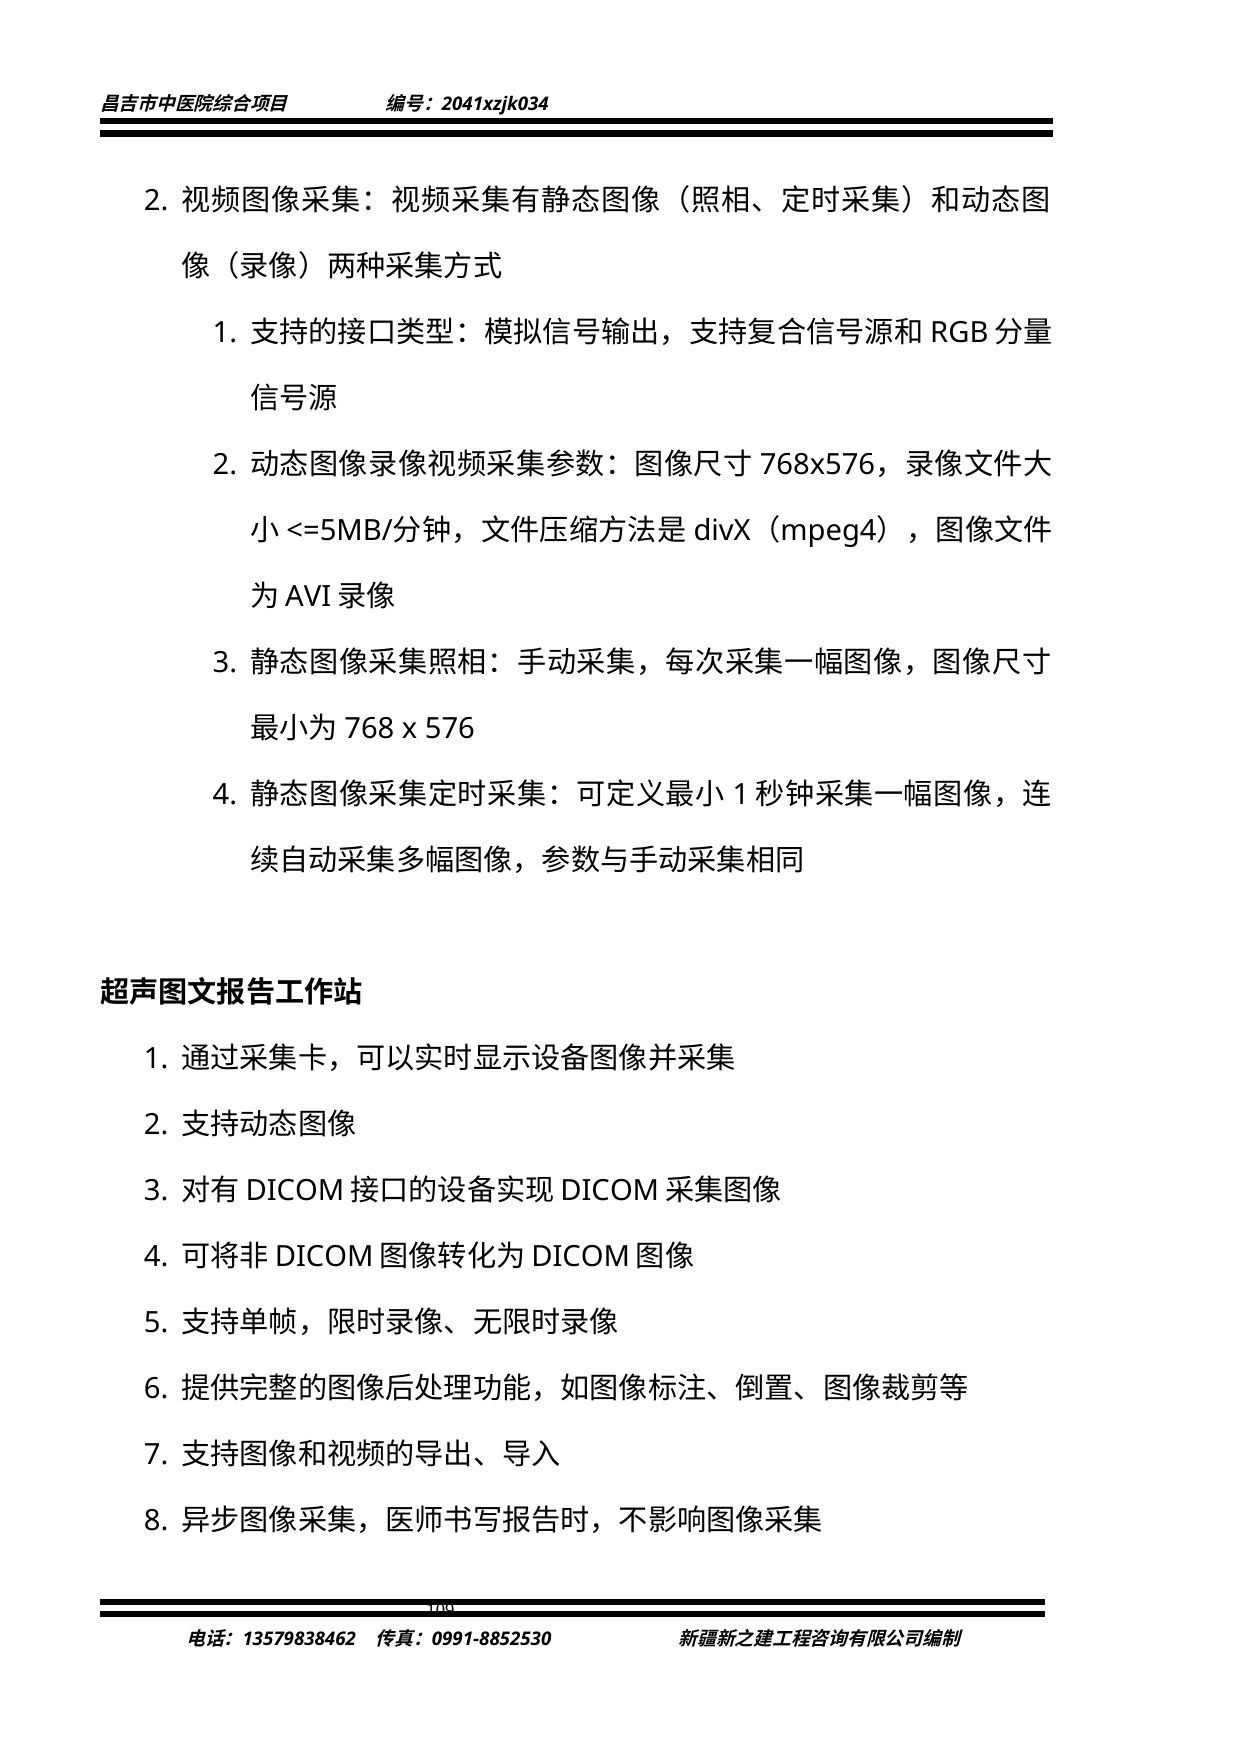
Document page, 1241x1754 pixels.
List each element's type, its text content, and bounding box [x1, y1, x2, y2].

list 可将非DICOM图像转化为DICOM图像 [144, 1221, 1053, 1287]
list 支持动态图像 [144, 1089, 1053, 1155]
list 通过采集卡，可以实时显示设备图像并采集 [144, 1023, 1053, 1089]
list 支持单帧，限时录像、无限时录像 [144, 1287, 1053, 1353]
list 支持的接口类型：模拟信号输出，支持复合信号源和RGB分量信号源 [212, 296, 1053, 428]
list 视频图像采集：视频采集有静态图像（照相、定时采集）和动态图像（录像）两种采集方式 [144, 164, 1053, 296]
list 异步图像采集，医师书写报告时，不影响图像采集 [144, 1485, 1053, 1551]
subtitle 超声图文报告工作站 [100, 957, 1053, 1023]
list 对有DICOM接口的设备实现DICOM采集图像 [144, 1155, 1053, 1221]
list 提供完整的图像后处理功能，如图像标注、倒置、图像裁剪等 [144, 1353, 1053, 1419]
list 支持图像和视频的导出、导入 [144, 1419, 1053, 1485]
list 静态图像采集照相：手动采集，每次采集一幅图像，图像尺寸最小为 768 x 576 [212, 627, 1053, 759]
list 静态图像采集定时采集：可定义最小1秒钟采集一幅图像，连续自动采集多幅图像，参数与手动采集相同 [212, 759, 1053, 891]
list 动态图像录像视频采集参数：图像尺寸768x576，录像文件大小 <=5MB/分钟，文件压缩方法是 divX（mpeg4），图像文件为AVI录像 [212, 428, 1053, 627]
